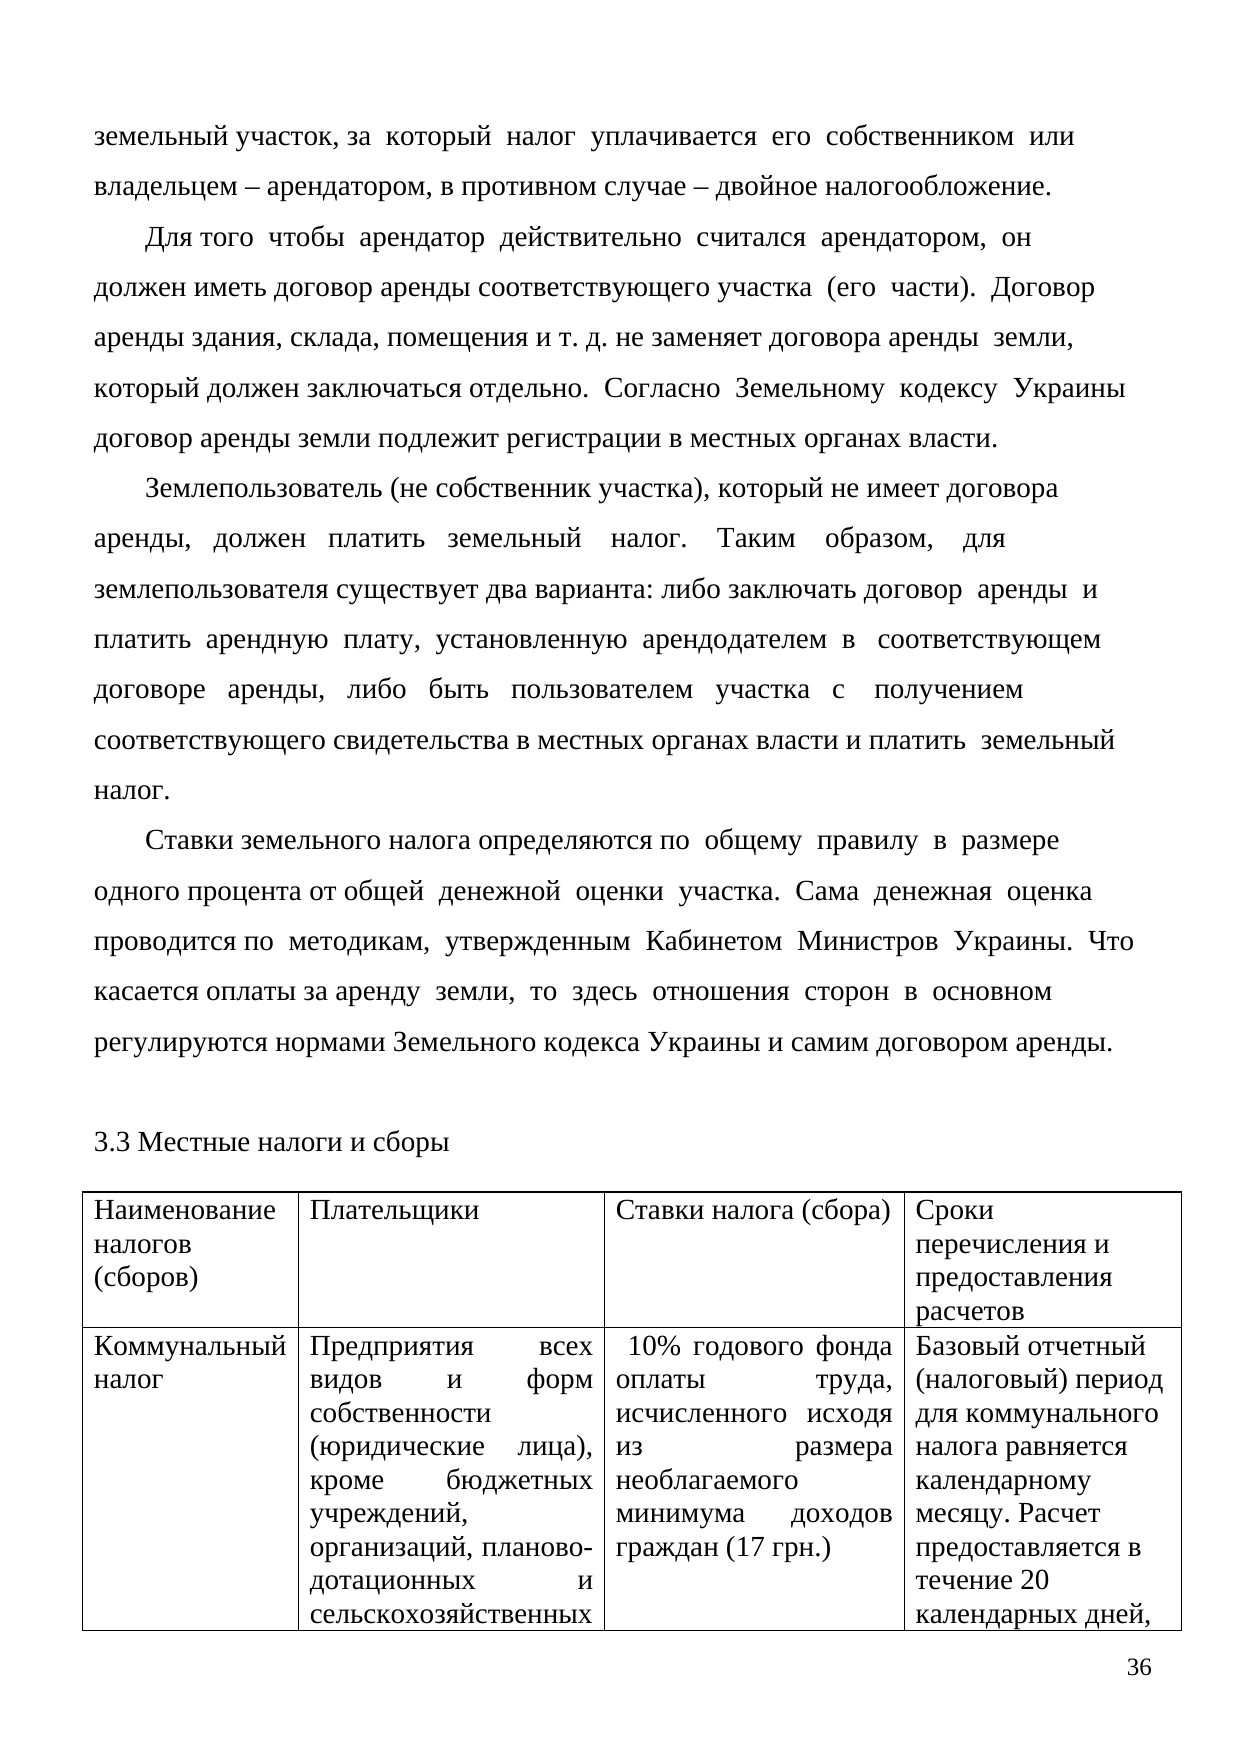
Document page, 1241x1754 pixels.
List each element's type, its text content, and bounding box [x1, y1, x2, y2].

table_header Ставки налога (сбора) [605, 1193, 904, 1327]
text Для того чтобы арендатор действительно считался арендатором, он [94, 219, 1152, 252]
text аренды, должен платить земельный налог. Таким образом, для [94, 521, 1152, 554]
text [94, 118, 1152, 202]
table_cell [299, 1328, 604, 1629]
table_header Наименование налогов (сборов) [83, 1193, 298, 1327]
text одного процента от общей денежной оценки участка. Сама денежная оценка проводится по методикам, утвержденным Кабинетом Министров Украины. Что касается оплаты за аренду земли, то здесь отношения сторон в основном регулируются нормами Земельного кодекса Украины и самим договором аренды. [94, 873, 1152, 1057]
text должен иметь договор аренды соответствующего участка (его части). Договор аренды здания, склада, помещения и т. д. не заменяет договора аренды земли, который должен заключаться отдельно. Согласно Земельному кодексу Украины договор аренды земли подлежит регистрации в местных органах власти. [94, 269, 1152, 453]
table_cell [905, 1328, 1181, 1629]
text Ставки земельного налога определяются по общему правилу в размере [94, 822, 1152, 856]
table_header Плательщики [299, 1193, 604, 1327]
text 3.3 Местные налоги и сборы [94, 1124, 1152, 1158]
text землепользователя существует два варианта: либо заключать договор аренды и платить арендную плату, установленную арендодателем в соответствующем договоре аренды, либо быть пользователем участка с получением соответствующего свидетельства в местных органах власти и платить земельный налог. [94, 571, 1152, 806]
table_cell Коммунальный налог [83, 1328, 298, 1629]
text Землепользователь (не собственник участка), который не имеет договора [94, 470, 1152, 504]
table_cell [605, 1328, 904, 1629]
table_header Сроки перечисления и предоставления расчетов [905, 1193, 1181, 1327]
